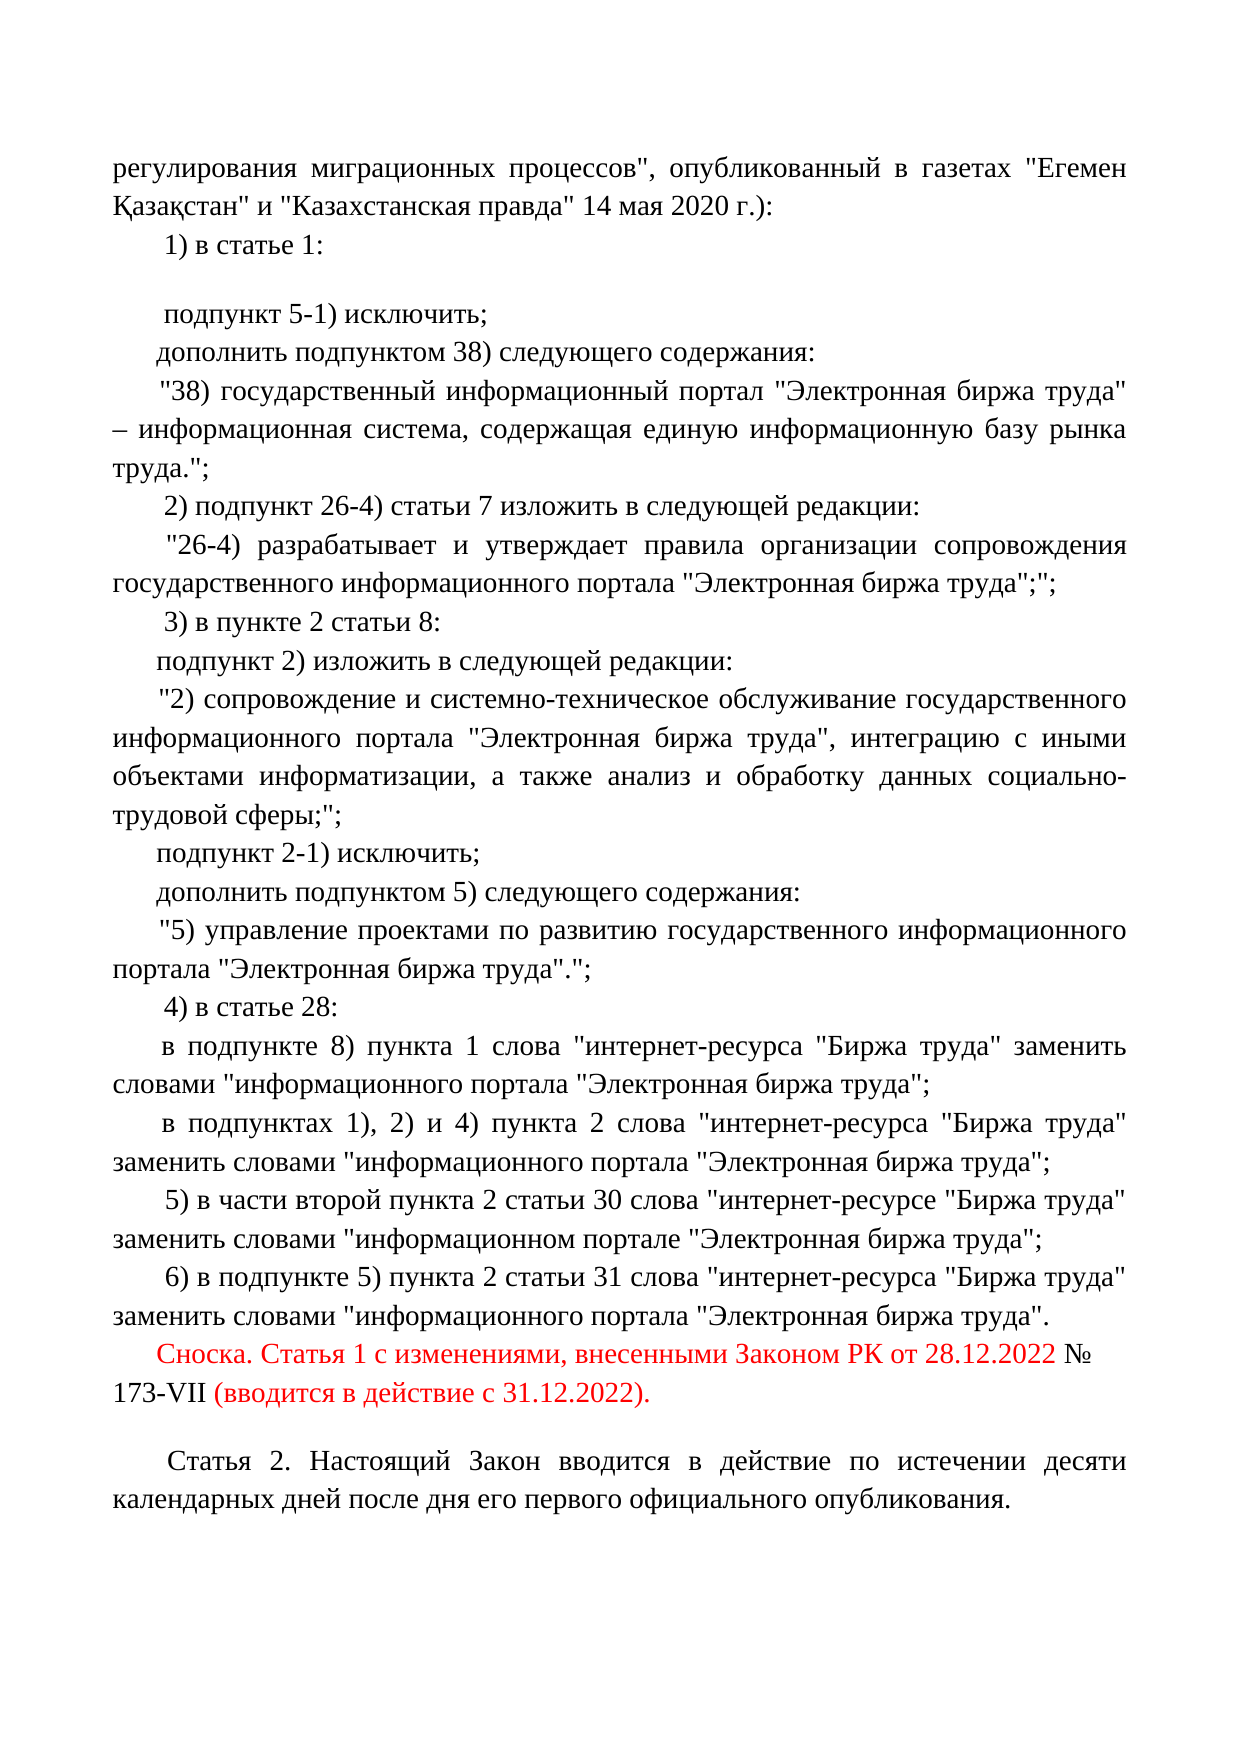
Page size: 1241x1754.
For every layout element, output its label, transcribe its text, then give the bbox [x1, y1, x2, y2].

text подпункт 5-1) исключить; [112, 296, 1128, 329]
text 3) в пункте 2 статьи 8: [112, 604, 1128, 638]
text 4) в статье 28: [112, 989, 1128, 1023]
text Сноска. Статья 1 с изменениями, внесенными Законом РК от 28.12.2022 № 173-VII (вводится в действие с 31.12.2022). [112, 1336, 1128, 1439]
text "5) управление проектами по развитию государственного информационного портала "Электронная биржа труда"."; [112, 912, 1128, 984]
text Статья 2. Настоящий Закон вводится в действие по истечении десяти календарных дней после дня его первого официального опубликования. [112, 1443, 1128, 1515]
text в подпунктах 1), 2) и 4) пункта 2 слова "интернет-ресурса "Биржа труда" заменить словами "информационного портала "Электронная биржа труда"; [112, 1105, 1128, 1177]
text 2) подпункт 26-4) статьи 7 изложить в следующей редакции: [112, 488, 1128, 522]
text дополнить подпунктом 38) следующего содержания: [112, 334, 1128, 368]
text 1) в статье 1: [112, 227, 1128, 261]
text "26-4) разрабатывает и утверждает правила организации сопровождения государственного информационного портала "Электронная биржа труда";"; [112, 527, 1128, 599]
text в подпункте 8) пункта 1 слова "интернет-ресурса "Биржа труда" заменить словами "информационного портала "Электронная биржа труда"; [112, 1028, 1128, 1100]
text дополнить подпунктом 5) следующего содержания: [112, 874, 1128, 907]
text "38) государственный информационный портал "Электронная биржа труда" – информационная система, содержащая единую информационную базу рынка труда."; [112, 373, 1128, 483]
text 6) в подпункте 5) пункта 2 статьи 31 слова "интернет-ресурса "Биржа труда" заменить словами "информационного портала "Электронная биржа труда". [112, 1259, 1128, 1331]
text 5) в части второй пункта 2 статьи 30 слова "интернет-ресурсе "Биржа труда" заменить словами "информационном портале "Электронная биржа труда"; [112, 1182, 1128, 1254]
text "2) сопровождение и системно-техническое обслуживание государственного информационного портала "Электронная биржа труда", интеграцию с иными объектами информатизации, а также анализ и обработку данных социально-трудовой сферы;"; [112, 681, 1128, 830]
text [112, 150, 1128, 222]
text подпункт 2-1) исключить; [112, 835, 1128, 869]
text подпункт 2) изложить в следующей редакции: [112, 643, 1128, 676]
